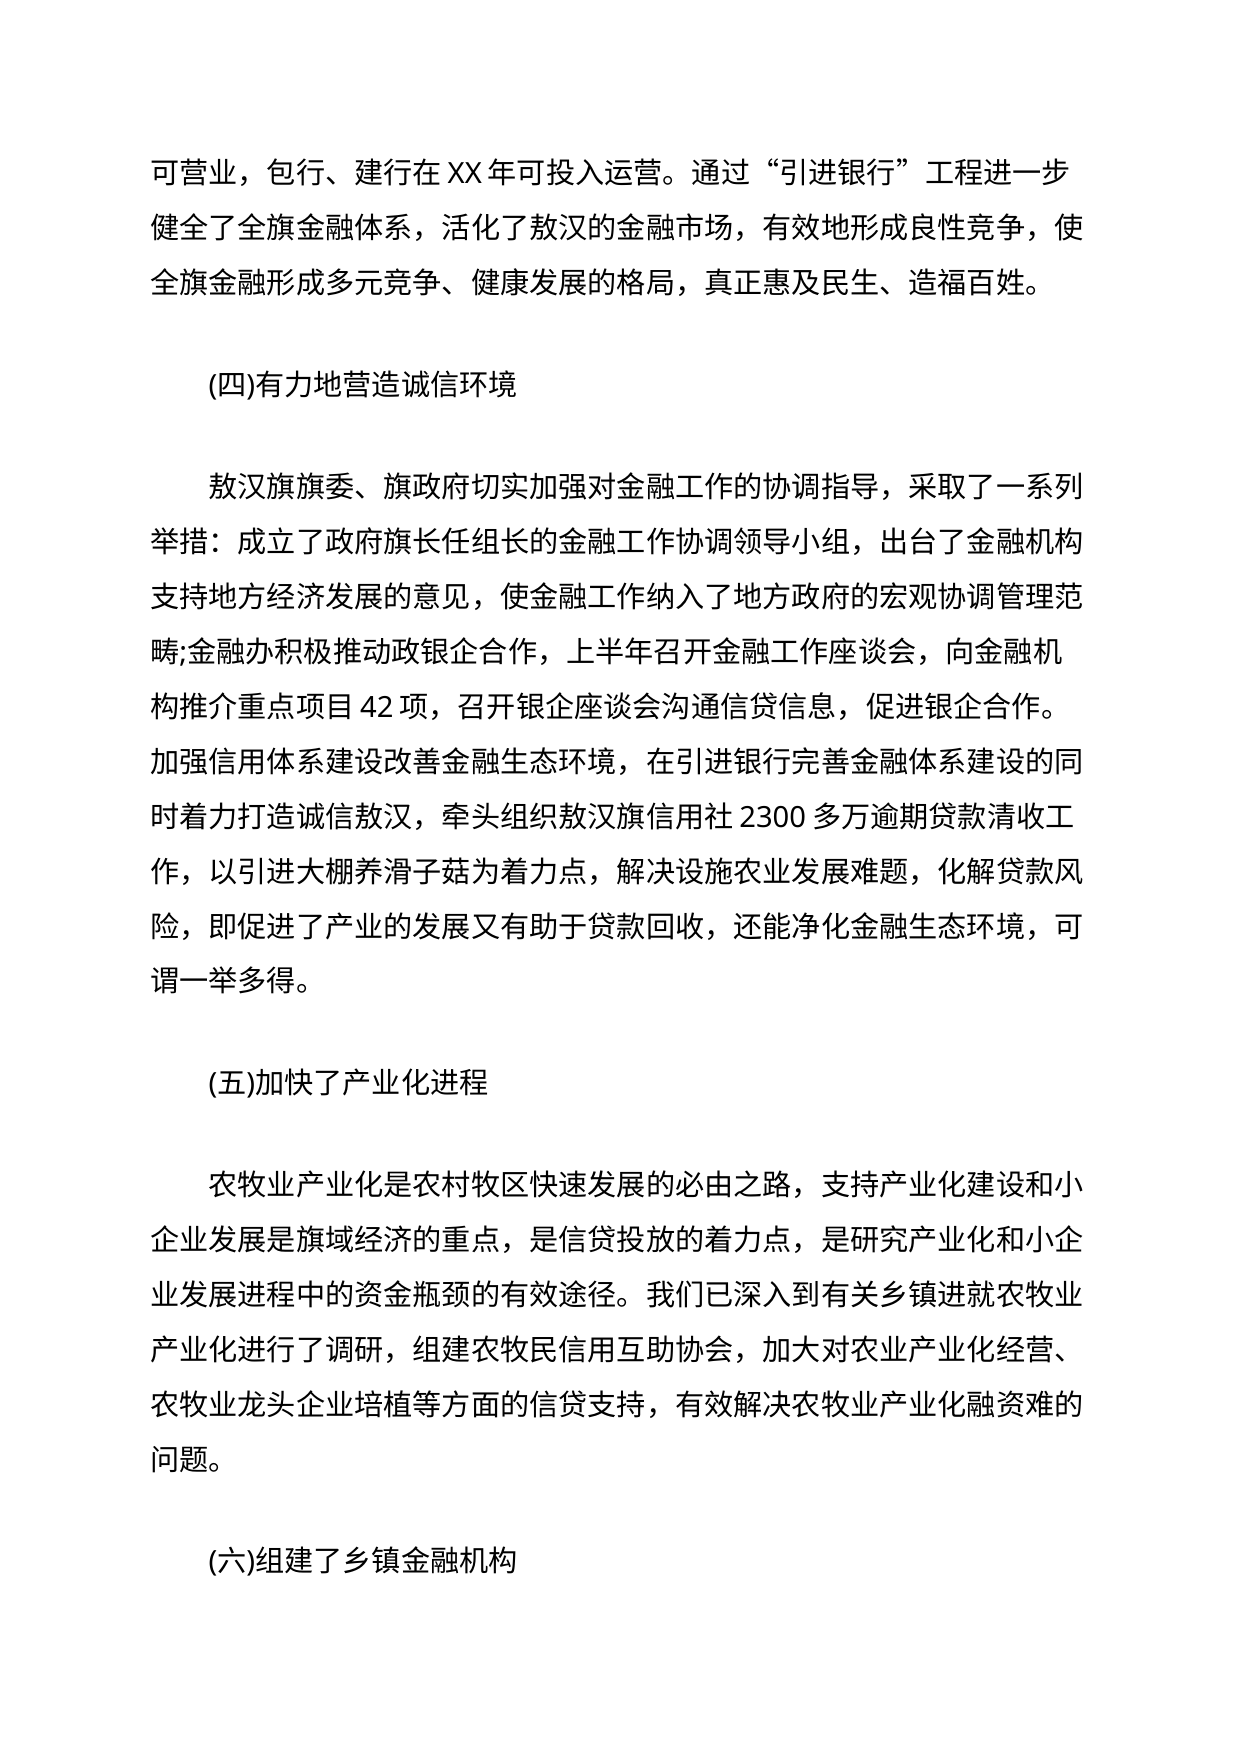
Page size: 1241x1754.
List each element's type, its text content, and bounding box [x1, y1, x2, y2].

text (六)组建了乡镇金融机构 [150, 1538, 1090, 1580]
text (五)加快了产业化进程 [150, 1060, 1090, 1102]
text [150, 150, 1090, 302]
text 农牧业产业化是农村牧区快速发展的必由之路，支持产业化建设和小企业发展是旗域经济的重点，是信贷投放的着力点，是研究产业化和小企业发展进程中的资金瓶颈的有效途径。我们已深入到有关乡镇进就农牧业产业化进行了调研，组建农牧民信用互助协会，加大对农业产业化经营、农牧业龙头企业培植等方面的信贷支持，有效解决农牧业产业化融资难的问题。 [150, 1162, 1090, 1478]
text (四)有力地营造诚信环境 [150, 362, 1090, 404]
text 敖汉旗旗委、旗政府切实加强对金融工作的协调指导，采取了一系列举措：成立了政府旗长任组长的金融工作协调领导小组，出台了金融机构支持地方经济发展的意见，使金融工作纳入了地方政府的宏观协调管理范畴;金融办积极推动政银企合作，上半年召开金融工作座谈会，向金融机构推介重点项目42项，召开银企座谈会沟通信贷信息，促进银企合作。加强信用体系建设改善金融生态环境，在引进银行完善金融体系建设的同时着力打造诚信敖汉，牵头组织敖汉旗信用社2300多万逾期贷款清收工作，以引进大棚养滑子菇为着力点，解决设施农业发展难题，化解贷款风险，即促进了产业的发展又有助于贷款回收，还能净化金融生态环境，可谓一举多得。 [150, 464, 1090, 1000]
